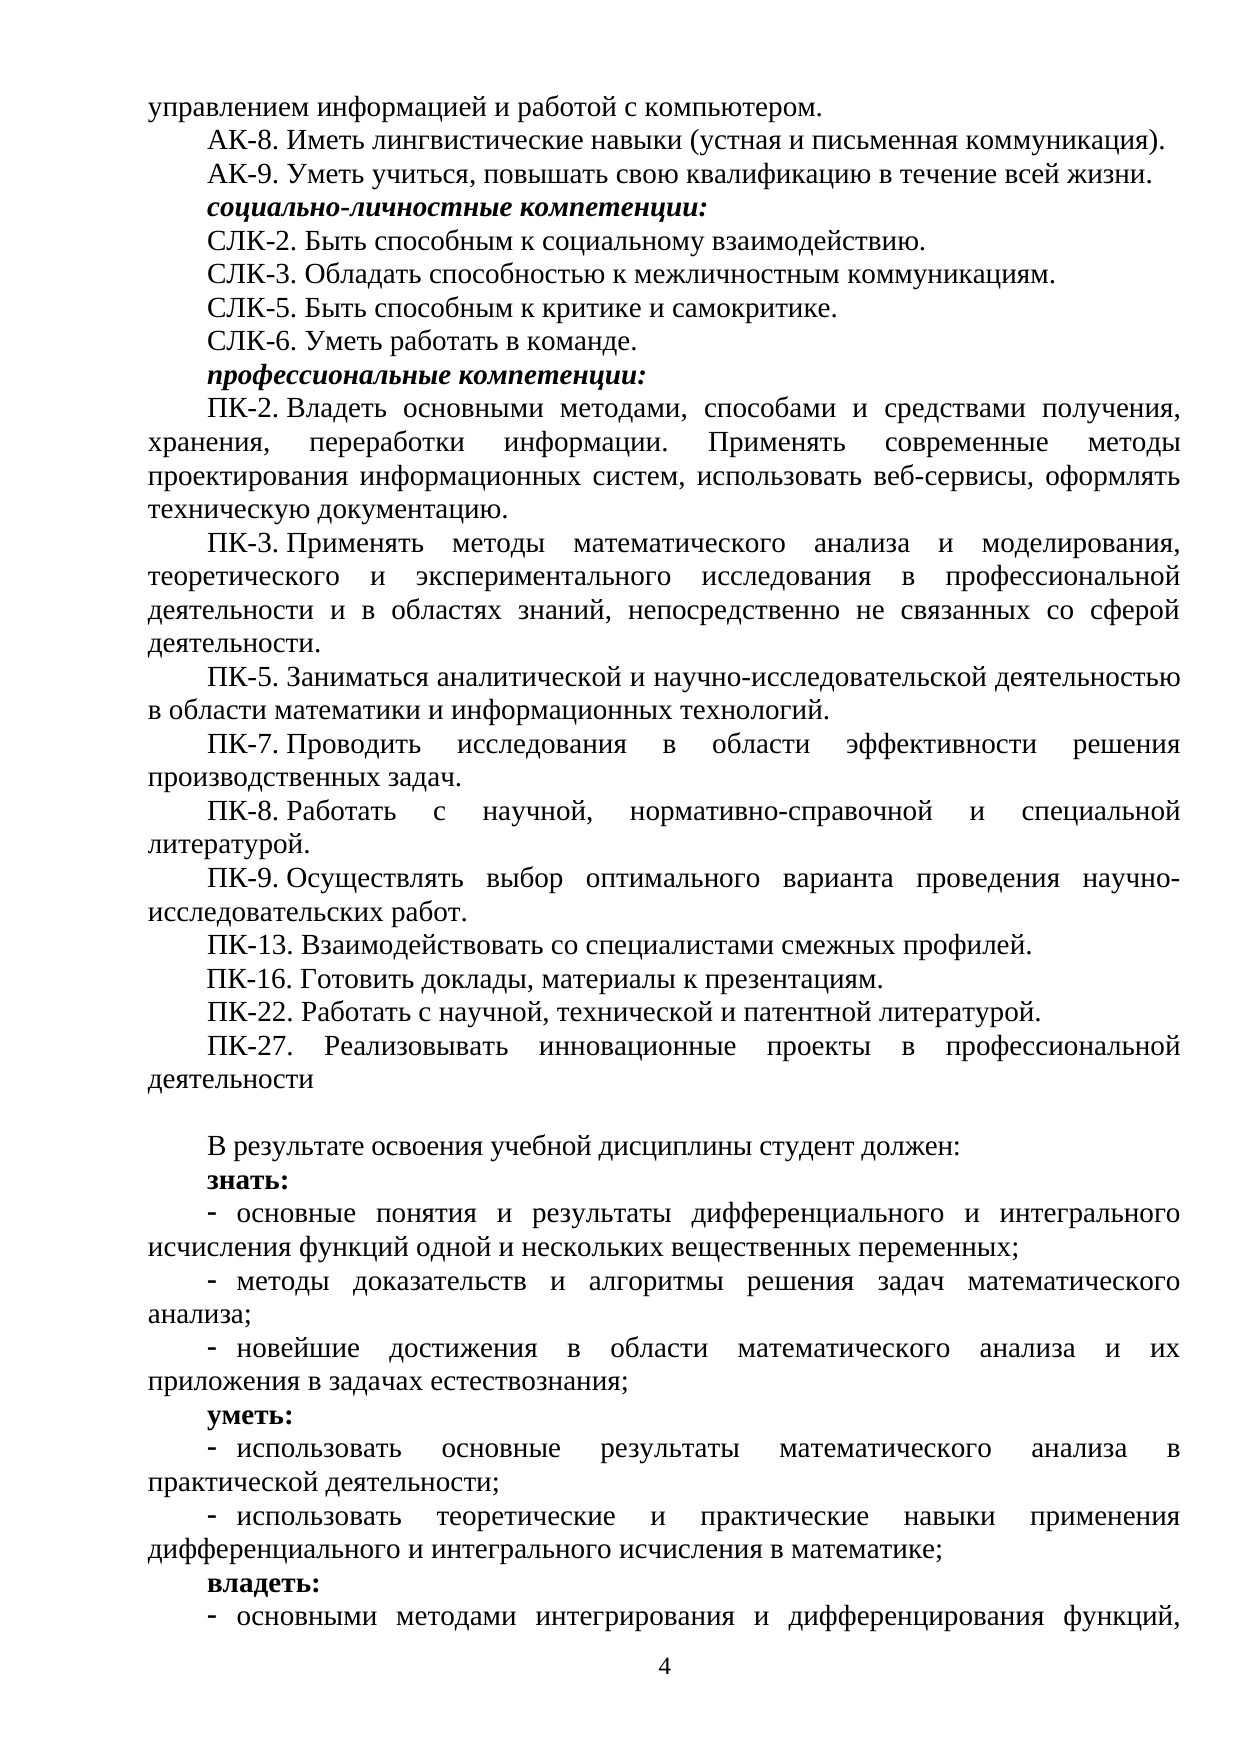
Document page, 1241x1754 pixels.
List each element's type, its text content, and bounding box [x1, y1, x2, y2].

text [148, 89, 1181, 122]
text АК-8. Иметь лингвистические навыки (устная и письменная коммуникация). [148, 122, 1181, 156]
list основные понятия и результаты дифференциального и интегрального исчисления функций одной и нескольких вещественных переменных; [148, 1196, 1181, 1263]
text ПК-13. Взаимодействовать со специалистами смежных профилей. [148, 927, 1181, 961]
list новейшие достижения в области математического анализа и их приложения в задачах естествознания; [148, 1330, 1181, 1397]
text ПК-16. Готовить доклады, материалы к презентациям. [148, 961, 1181, 994]
text ПК-3. Применять методы математического анализа и моделирования, теоретического и экспериментального исследования в профессиональной деятельности и в областях знаний, непосредственно не связанных со сферой деятельности. [148, 525, 1181, 659]
text социально-личностные компетенции: [148, 189, 1181, 223]
text СЛК-5. Быть способным к критике и самокритике. [148, 290, 1181, 323]
text ПК-9. Осуществлять выбор оптимального варианта проведения научно-исследовательских работ. [148, 860, 1181, 927]
text АК-9. Уметь учиться, повышать свою квалификацию в течение всей жизни. [148, 156, 1181, 189]
text ПК-27. Реализовывать инновационные проекты в профессиональной деятельности [148, 1028, 1181, 1095]
text СЛК-2. Быть способным к социальному взаимодействию. [148, 223, 1181, 256]
text ПК-22. Работать с научной, технической и патентной литературой. [148, 994, 1181, 1028]
text ПК-7. Проводить исследования в области эффективности решения производственных задач. [148, 726, 1181, 793]
text профессиональные компетенции: [148, 357, 1181, 391]
text знать: [148, 1162, 1181, 1196]
text СЛК-3. Обладать способностью к межличностным коммуникациям. [148, 256, 1181, 290]
text В результате освоения учебной дисциплины студент должен: [148, 1128, 1181, 1162]
text ПК-5. Заниматься аналитической и научно-исследовательской деятельностью в области математики и информационных технологий. [148, 659, 1181, 726]
text ПК-2. Владеть основными методами, способами и средствами получения, хранения, переработки информации. Применять современные методы проектирования информационных систем, использовать веб-сервисы, оформлять техническую документацию. [148, 391, 1181, 525]
text владеть: [148, 1565, 1181, 1598]
text СЛК-6. Уметь работать в команде. [148, 323, 1181, 357]
list использовать теоретические и практические навыки применения дифференциального и интегрального исчисления в математике; [148, 1498, 1181, 1565]
list использовать основные результаты математического анализа в практической деятельности; [148, 1431, 1181, 1498]
text уметь: [148, 1397, 1181, 1431]
text ПК-8. Работать с научной, нормативно-справочной и специальной литературой. [148, 793, 1181, 860]
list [148, 1598, 1181, 1632]
list методы доказательств и алгоритмы решения задач математического анализа; [148, 1263, 1181, 1330]
